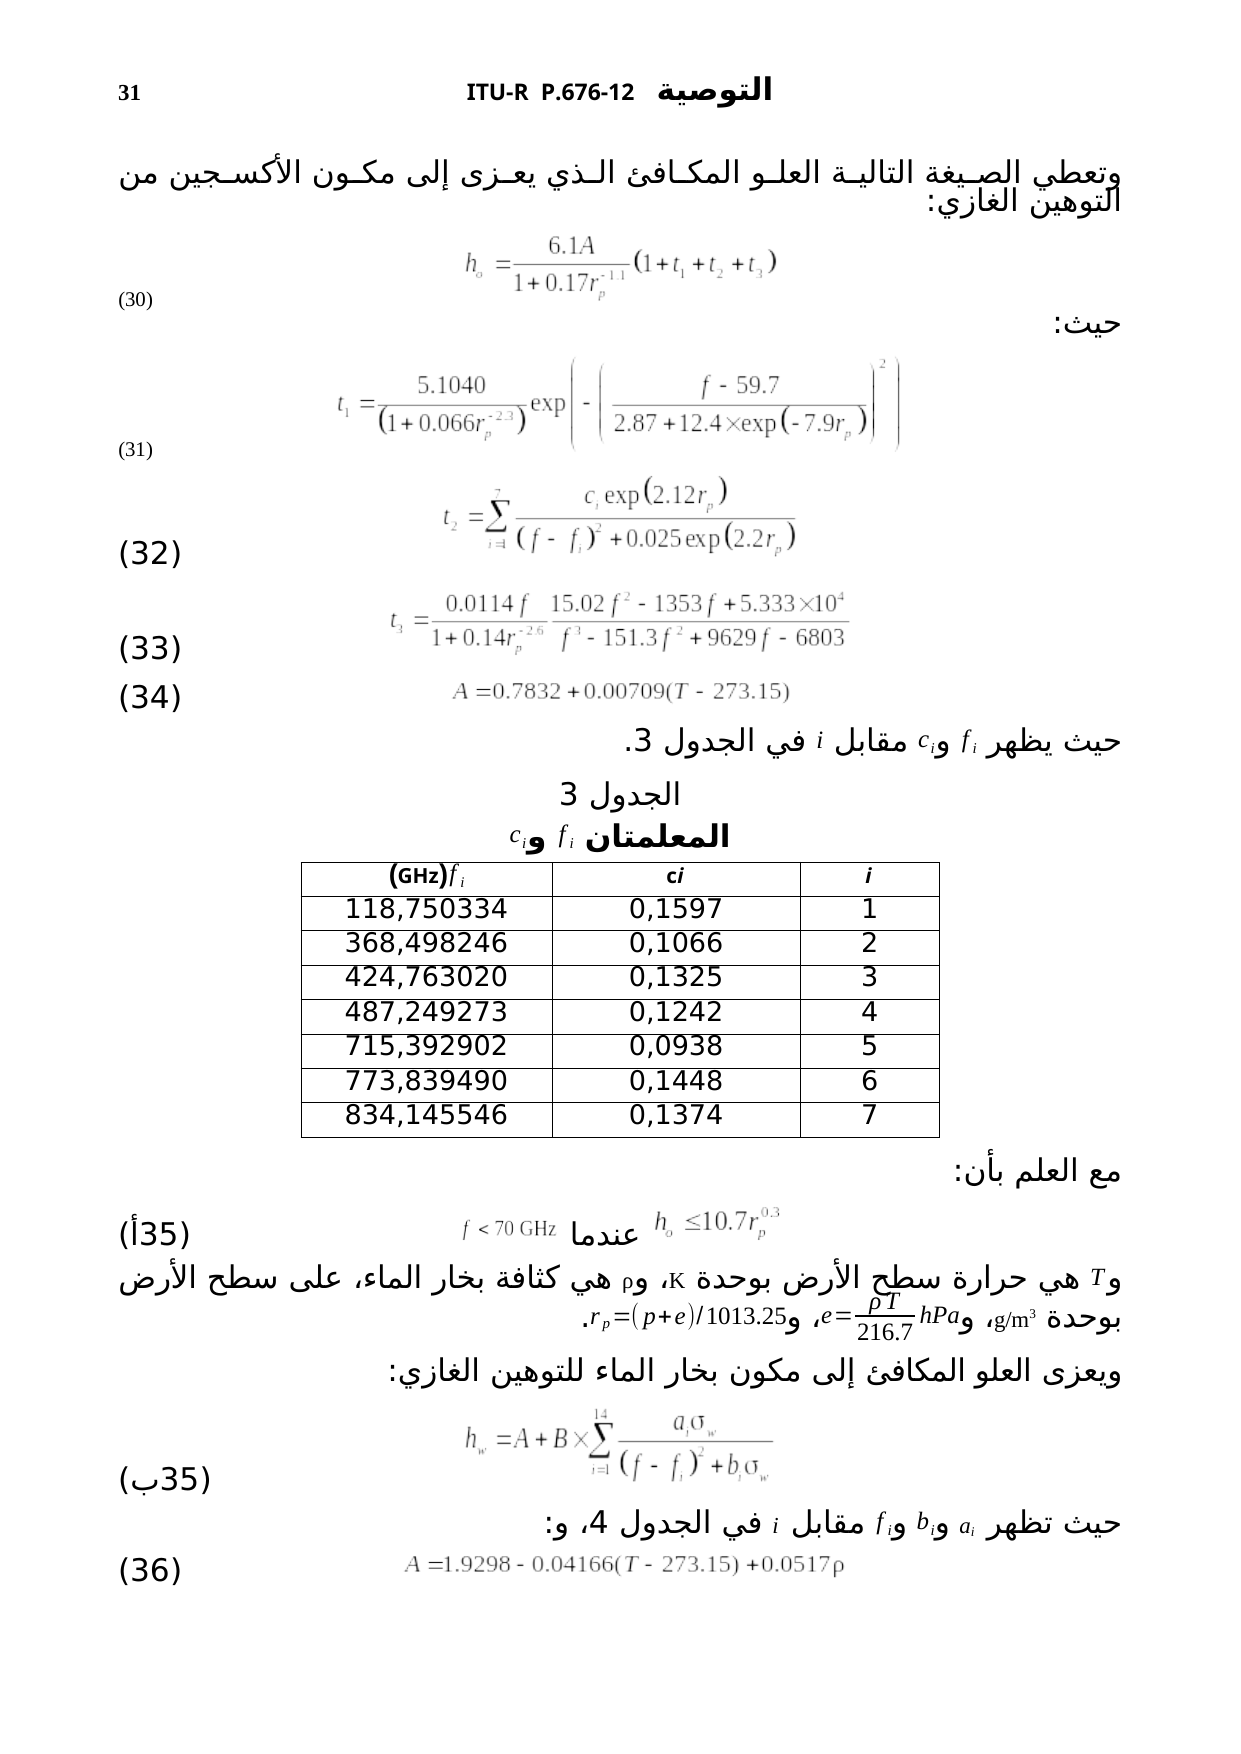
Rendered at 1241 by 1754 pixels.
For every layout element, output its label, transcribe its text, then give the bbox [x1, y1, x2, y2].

table_cell 4 [801, 1000, 939, 1033]
text (33) [118, 584, 1122, 667]
text ويعزى العلو المكافئ إلى مكون بخار الماء للتوهين الغازي: [118, 1359, 569, 1388]
text (34) [118, 679, 1122, 716]
text مع العلم بأن: [118, 1159, 1039, 1188]
table_cell 773,839490 [302, 1069, 552, 1102]
text (31) [118, 352, 1122, 461]
text حيث يظهر و مقابل في الجدول 3. [118, 728, 1022, 758]
text ويعزى العلو المكافئ إلى مكون بخار الماء للتوهين الغازي: [758, 1359, 994, 1388]
table_header i [801, 863, 939, 896]
table_cell 0,1242 [553, 1000, 800, 1033]
table_cell 0,0938 [553, 1035, 800, 1068]
table_cell 424,763020 [302, 966, 552, 999]
text (35ب) [118, 1400, 1122, 1498]
table_cell 1 [801, 897, 939, 930]
text و هي حرارة سطح الأرض بوحدة K، وρ هي كثافة بخار الماء، على سطح الأرض بوحدة g/m3، و، و. [118, 1265, 1122, 1346]
text (32) [118, 474, 1122, 572]
table_cell 7 [801, 1103, 939, 1137]
text (30) [118, 231, 1122, 311]
table_cell 715,392902 [302, 1035, 552, 1068]
text ويعزى العلو المكافئ إلى مكون بخار الماء للتوهين الغازي: [981, 1359, 1122, 1388]
table_cell 834,145546 [302, 1103, 552, 1137]
text حيث يظهر و مقابل في الجدول 3. [1014, 728, 1122, 758]
table_cell 118,750334 [302, 897, 552, 930]
text الجدول 3 [118, 783, 1122, 812]
text حيث تظهر ai و و مقابل i في الجدول 4، و: [118, 1511, 1022, 1540]
title المعلمتان و [118, 824, 1122, 853]
table_cell 5 [801, 1035, 939, 1068]
text ويعزى العلو المكافئ إلى مكون بخار الماء للتوهين الغازي: [546, 1359, 776, 1388]
table_cell 0,1597 [553, 897, 800, 930]
table_cell 487,249273 [302, 1000, 552, 1033]
table_header (GHz) [302, 863, 552, 896]
table_cell 0,1325 [553, 966, 800, 999]
text (36) [118, 1552, 1122, 1589]
text وتعطي الصيغة التالية العلو المكافئ الذي يعزى إلى مكون الأكسجين من التوهين الغازي: [118, 160, 1122, 218]
table_header ci [553, 863, 800, 896]
text مع العلم بأن: [1019, 1159, 1122, 1188]
table_cell 3 [801, 966, 939, 999]
table_cell 0,1066 [553, 931, 800, 965]
text حيث تظهر ai و و مقابل i في الجدول 4، و: [1014, 1511, 1122, 1540]
table_cell 368,498246 [302, 931, 552, 965]
table_cell 0,1374 [553, 1103, 800, 1137]
text حيث: [118, 311, 1122, 339]
table_cell 0,1448 [553, 1069, 800, 1102]
table_cell 2 [801, 931, 939, 965]
table_cell 6 [801, 1069, 939, 1102]
text عندما (35أ) [118, 1200, 1122, 1253]
